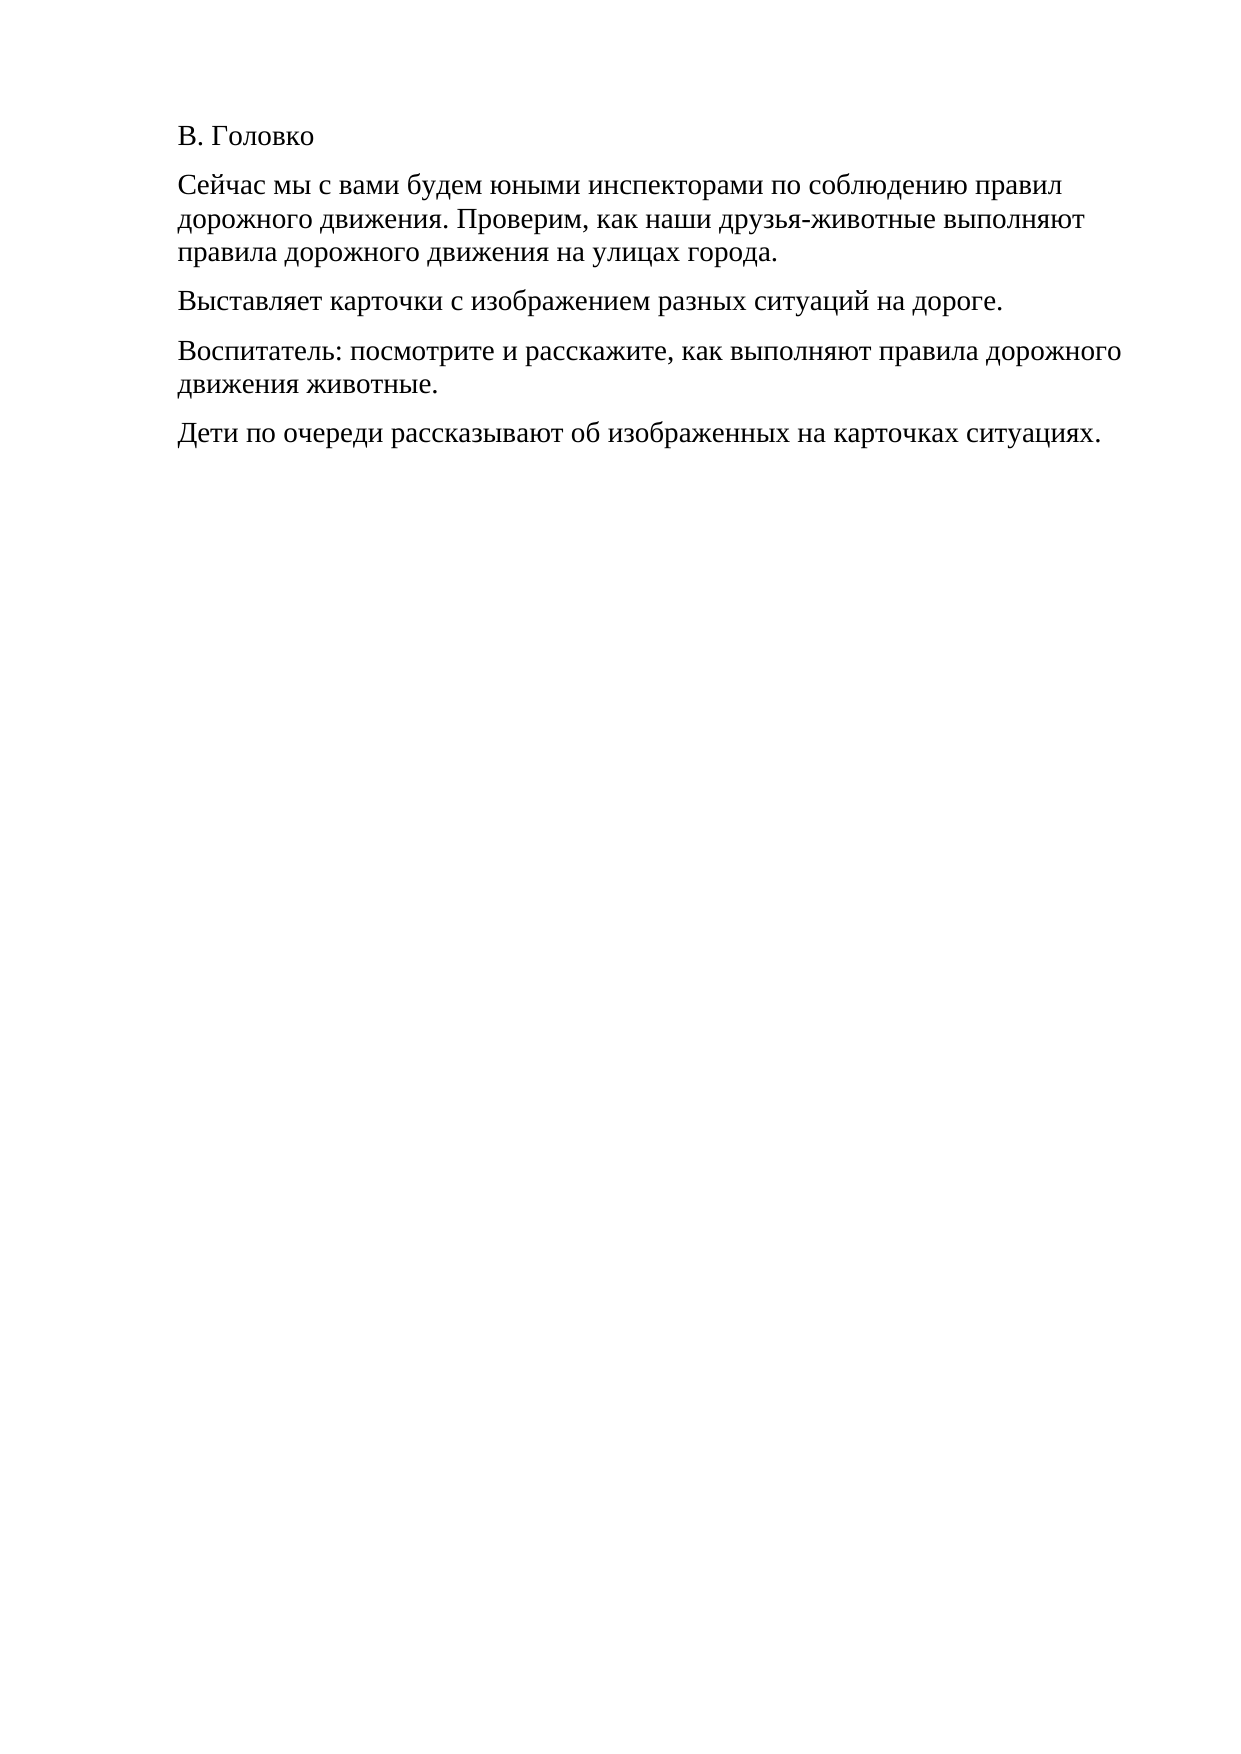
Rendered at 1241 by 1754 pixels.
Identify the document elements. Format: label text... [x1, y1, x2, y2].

text Выставляет карточки с изображением разных ситуаций на дороге. [177, 283, 1152, 317]
text Воспитатель: посмотрите и расскажите, как выполняют правила дорожного движения животные. [177, 333, 1152, 400]
text В. Головко [177, 118, 1152, 152]
text Сейчас мы с вами будем юными инспекторами по соблюдению правил дорожного движения. Проверим, как наши друзья-животные выполняют правила дорожного движения на улицах города. [177, 167, 1152, 268]
text Дети по очереди рассказывают об изображенных на карточках ситуациях. [177, 415, 1152, 449]
